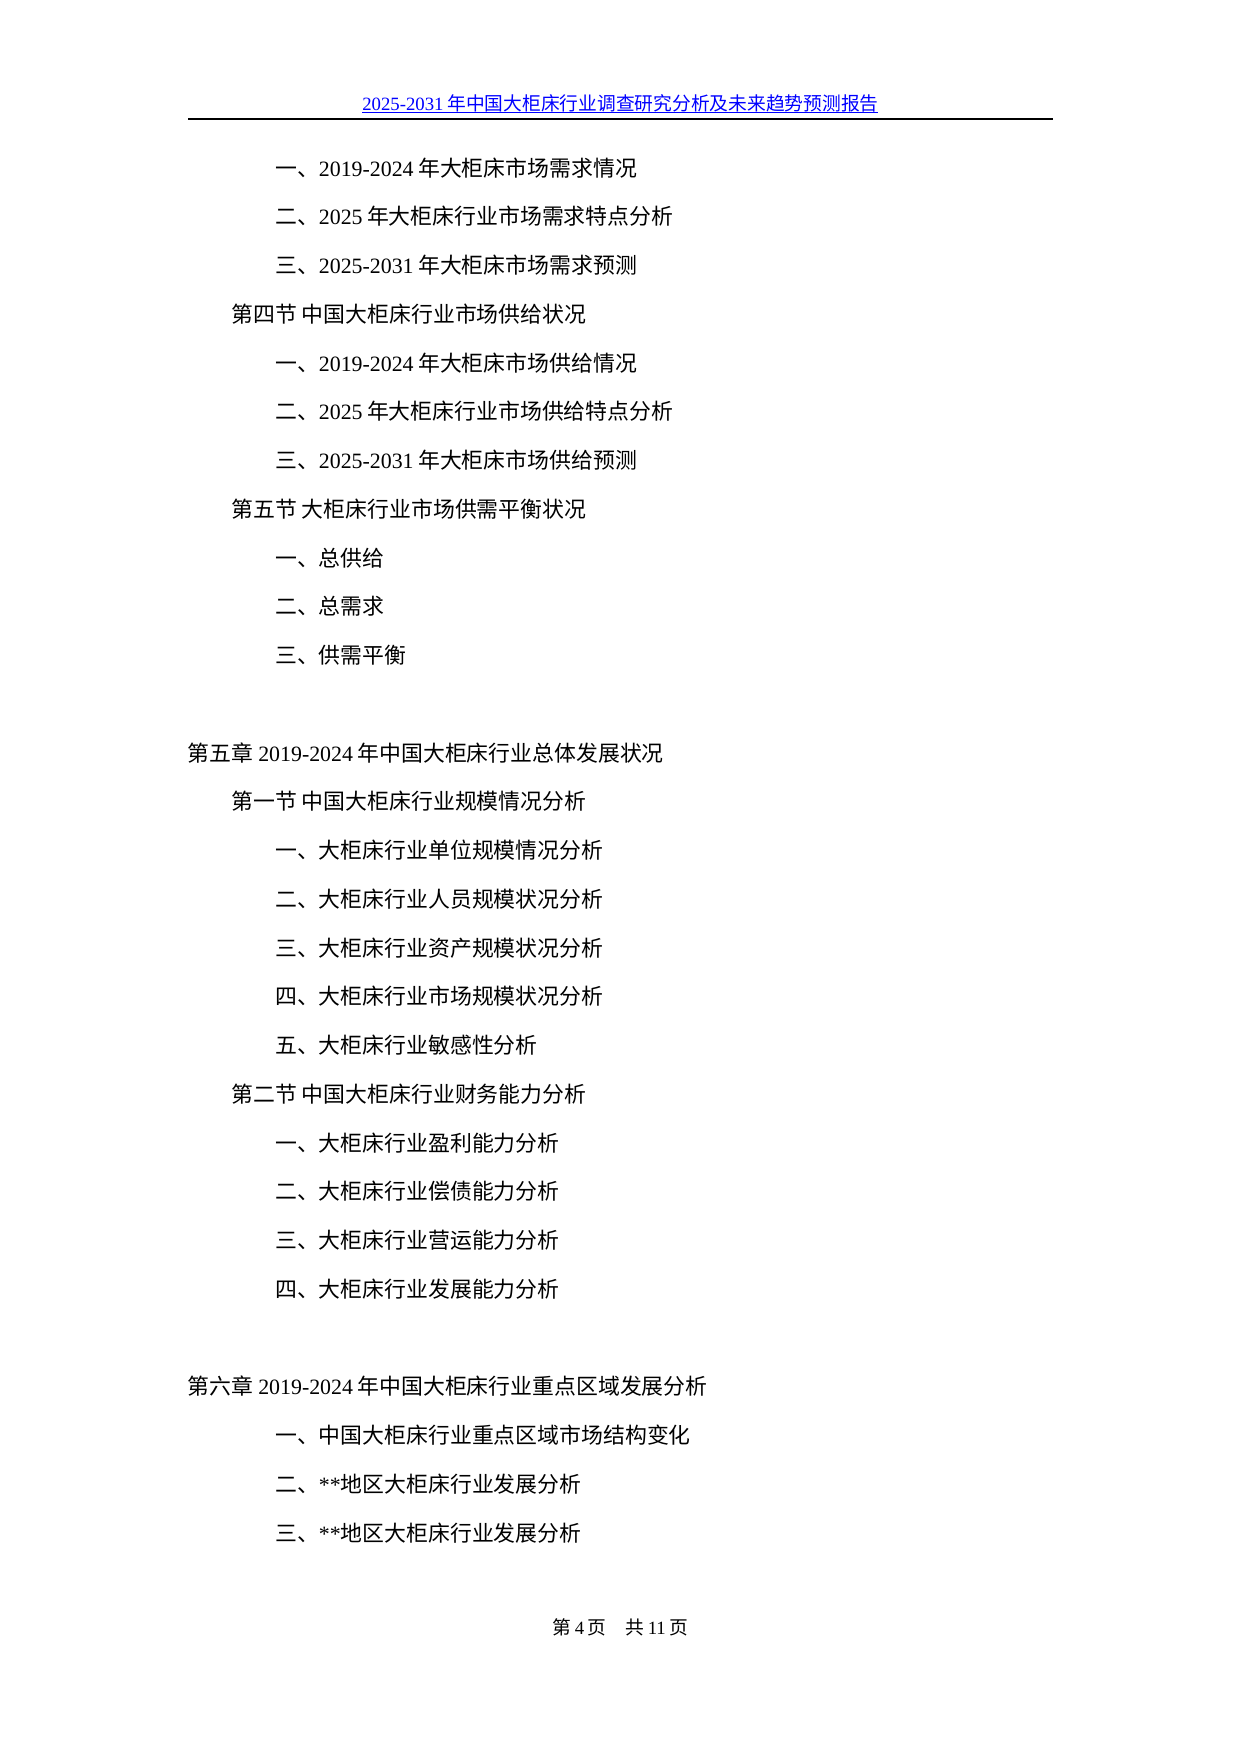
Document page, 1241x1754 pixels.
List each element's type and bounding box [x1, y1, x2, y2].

text [187, 150, 1053, 1548]
